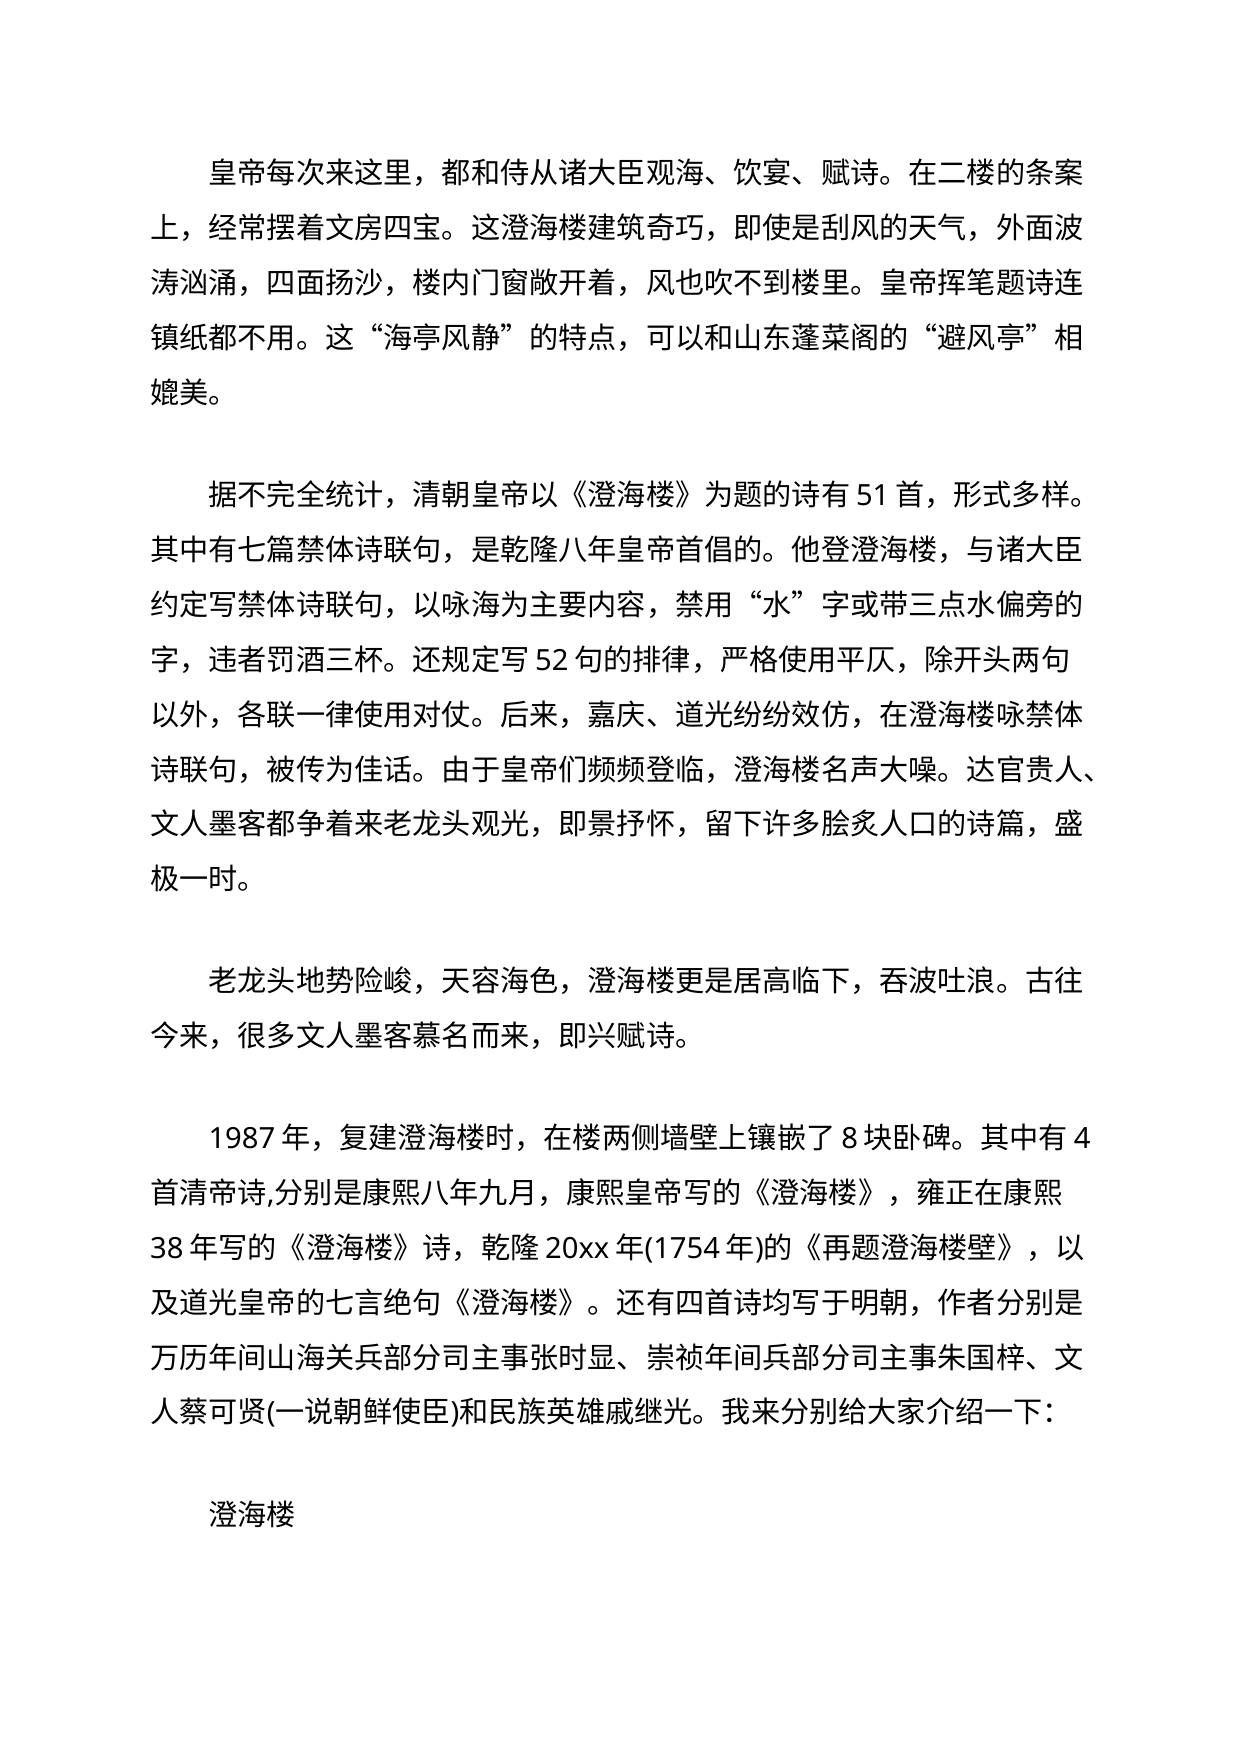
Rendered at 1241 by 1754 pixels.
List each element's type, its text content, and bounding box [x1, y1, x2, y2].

text 皇帝每次来这里，都和侍从诸大臣观海、饮宴、赋诗。在二楼的条案上，经常摆着文房四宝。这澄海楼建筑奇巧，即使是刮风的天气，外面波涛汹涌，四面扬沙，楼内门窗敞开着，风也吹不到楼里。皇帝挥笔题诗连镇纸都不用。这“海亭风静”的特点，可以和山东蓬菜阁的“避风亭”相媲美。 [150, 150, 1090, 412]
text 澄海楼 [150, 1491, 1090, 1533]
text 据不完全统计，清朝皇帝以《澄海楼》为题的诗有51首，形式多样。其中有七篇禁体诗联句，是乾隆八年皇帝首倡的。他登澄海楼，与诸大臣约定写禁体诗联句，以咏海为主要内容，禁用“水”字或带三点水偏旁的字，违者罚酒三杯。还规定写52句的排律，严格使用平仄，除开头两句以外，各联一律使用对仗。后来，嘉庆、道光纷纷效仿，在澄海楼咏禁体诗联句，被传为佳话。由于皇帝们频频登临，澄海楼名声大噪。达官贵人、文人墨客都争着来老龙头观光，即景抒怀，留下许多脍炙人口的诗篇，盛极一时。 [150, 471, 1090, 898]
text 1987年，复建澄海楼时，在楼两侧墙壁上镶嵌了8块卧碑。其中有4首清帝诗,分别是康熙八年九月，康熙皇帝写的《澄海楼》，雍正在康熙38年写的《澄海楼》诗，乾隆20xx年(1754年)的《再题澄海楼壁》，以及道光皇帝的七言绝句《澄海楼》。还有四首诗均写于明朝，作者分别是万历年间山海关兵部分司主事张时显、崇祯年间兵部分司主事朱国梓、文人蔡可贤(一说朝鲜使臣)和民族英雄戚继光。我来分别给大家介绍一下： [150, 1114, 1090, 1431]
text 老龙头地势险峻，天容海色，澄海楼更是居高临下，吞波吐浪。古往今来，很多文人墨客慕名而来，即兴赋诗。 [150, 958, 1090, 1055]
